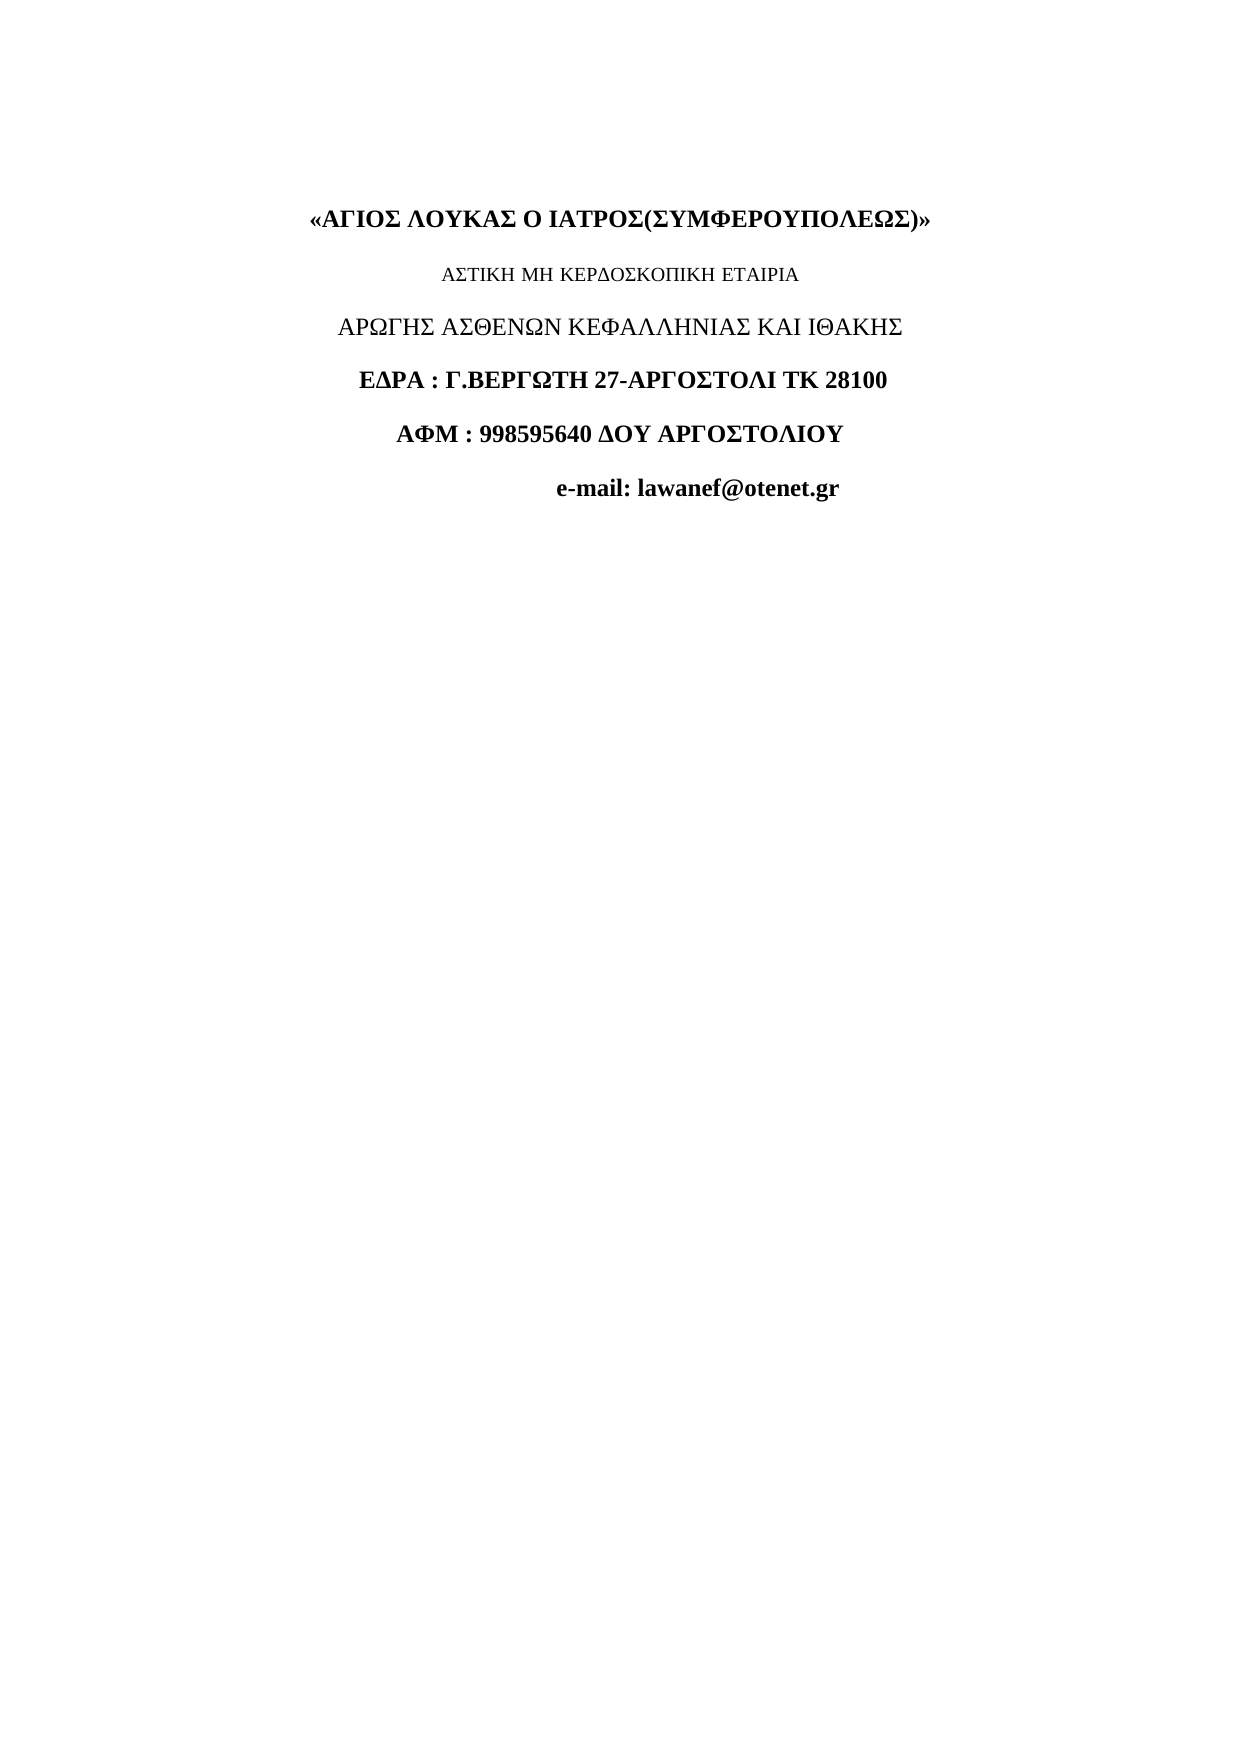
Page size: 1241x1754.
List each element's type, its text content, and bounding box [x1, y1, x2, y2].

text e-mail: lawanef@otenet.gr [187, 473, 1053, 502]
text αστικη μη κερδοσκοπικη εταιρια [187, 258, 1053, 286]
text ΕΔΡΑ : Γ.ΒΕΡΓΩΤΗ 27-ΑΡΓΟΣΤΟΛΙ ΤΚ 28100 [187, 365, 1053, 394]
text ΑΡΩΓΗΣ ΑΣΘΕΝΩΝ ΚΕΦΑΛΛΗΝΙΑΣ ΚΑΙ ΙΘΑΚΗΣ [187, 312, 1053, 340]
text «ΑΓΙΟΣ ΛΟΥΚΑΣ Ο ΙΑΤΡΟΣ(ΣΥΜΦΕΡΟΥΠΟΛΕΩΣ)» [187, 204, 1053, 233]
text ΑΦΜ : 998595640 ΔΟΥ ΑΡΓΟΣΤΟΛΙΟΥ [187, 419, 1053, 448]
